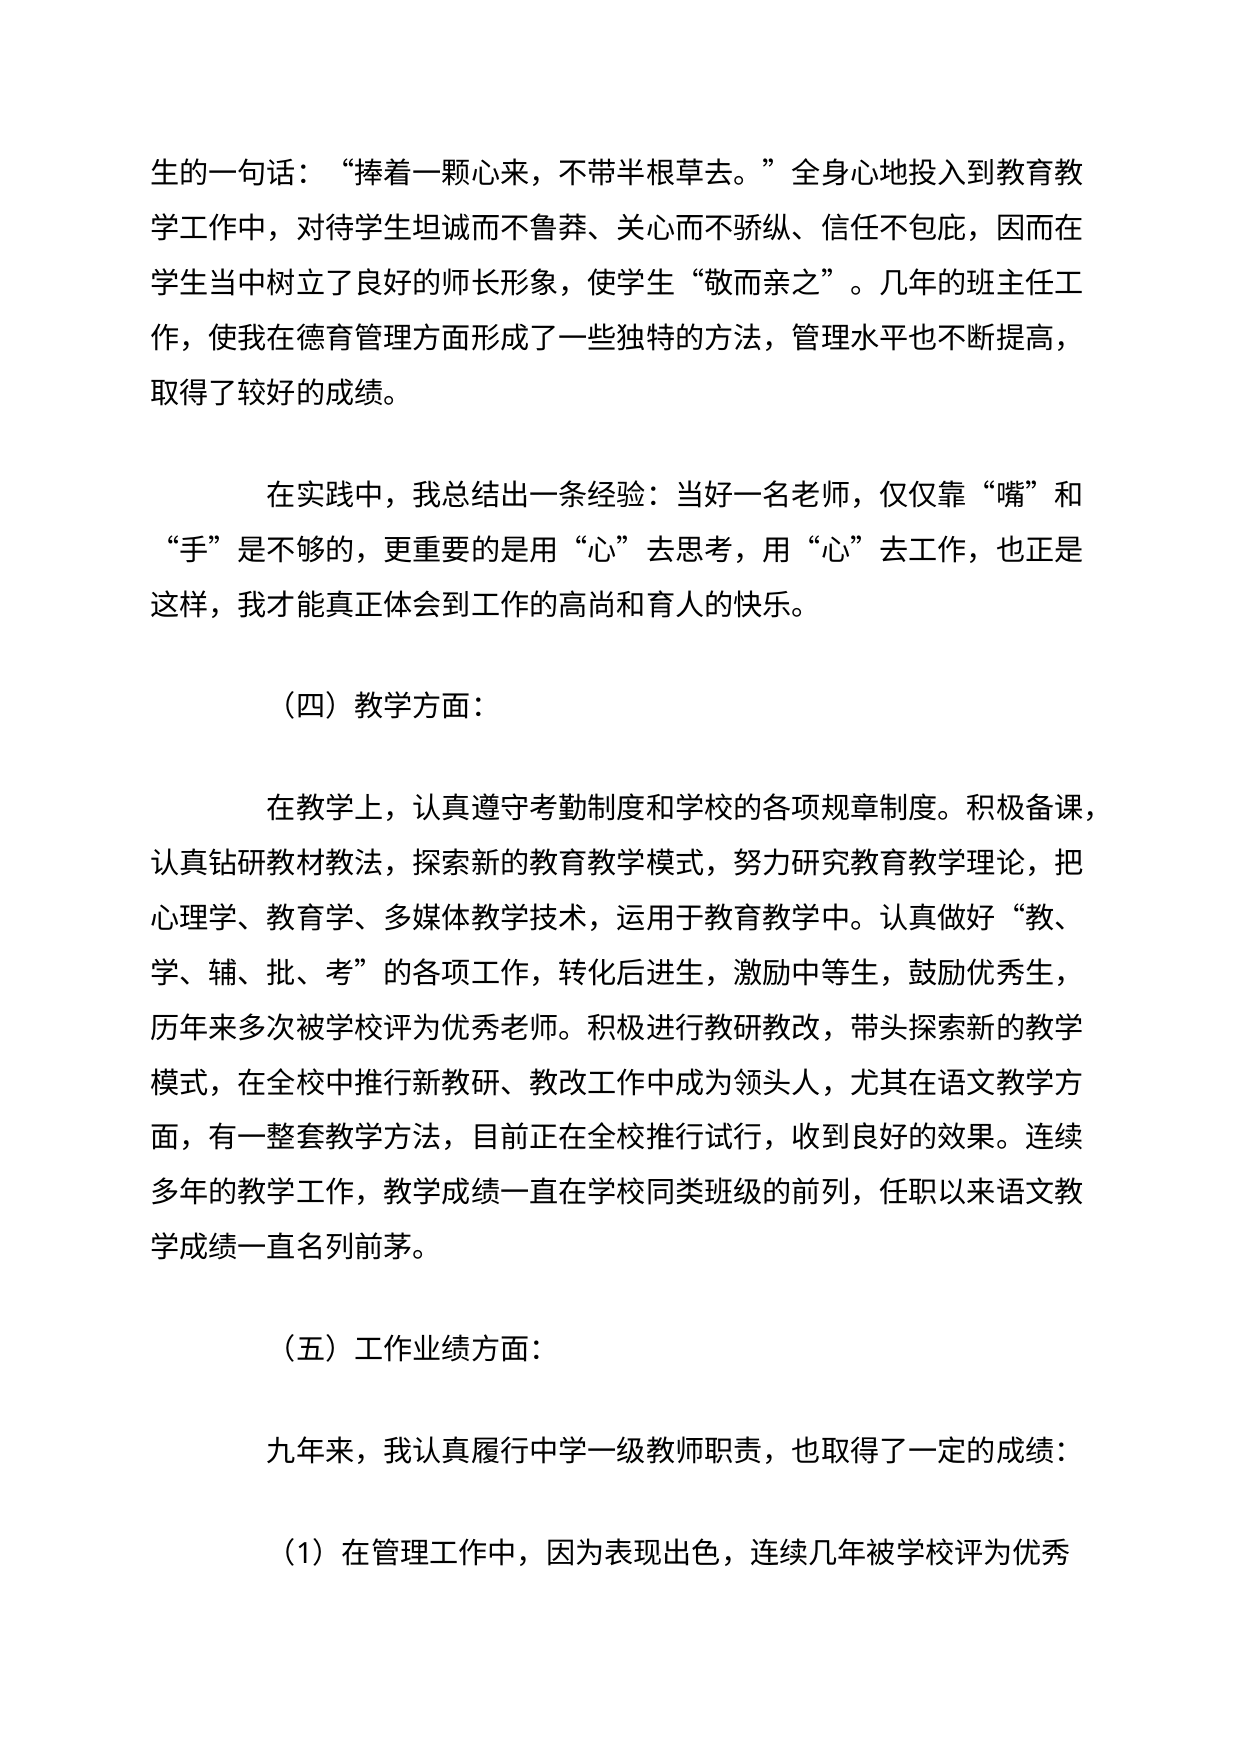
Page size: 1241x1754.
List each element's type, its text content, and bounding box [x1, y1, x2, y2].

text （五）工作业绩方面： [150, 1326, 1090, 1368]
text 九年来，我认真履行中学一级教师职责，也取得了一定的成绩： [150, 1427, 1090, 1470]
text （四）教学方面： [150, 683, 1090, 725]
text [150, 1529, 1090, 1572]
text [150, 150, 1090, 412]
text 在实践中，我总结出一条经验：当好一名老师，仅仅靠“嘴”和“手”是不够的，更重要的是用“心”去思考，用“心”去工作，也正是这样，我才能真正体会到工作的高尚和育人的快乐。 [150, 471, 1090, 623]
text 在教学上，认真遵守考勤制度和学校的各项规章制度。积极备课，认真钻研教材教法，探索新的教育教学模式，努力研究教育教学理论，把心理学、教育学、多媒体教学技术，运用于教育教学中。认真做好“教、学、辅、批、考”的各项工作，转化后进生，激励中等生，鼓励优秀生，历年来多次被学校评为优秀老师。积极进行教研教改，带头探索新的教学模式，在全校中推行新教研、教改工作中成为领头人，尤其在语文教学方面，有一整套教学方法，目前正在全校推行试行，收到良好的效果。连续多年的教学工作，教学成绩一直在学校同类班级的前列，任职以来语文教学成绩一直名列前茅。 [150, 785, 1090, 1266]
